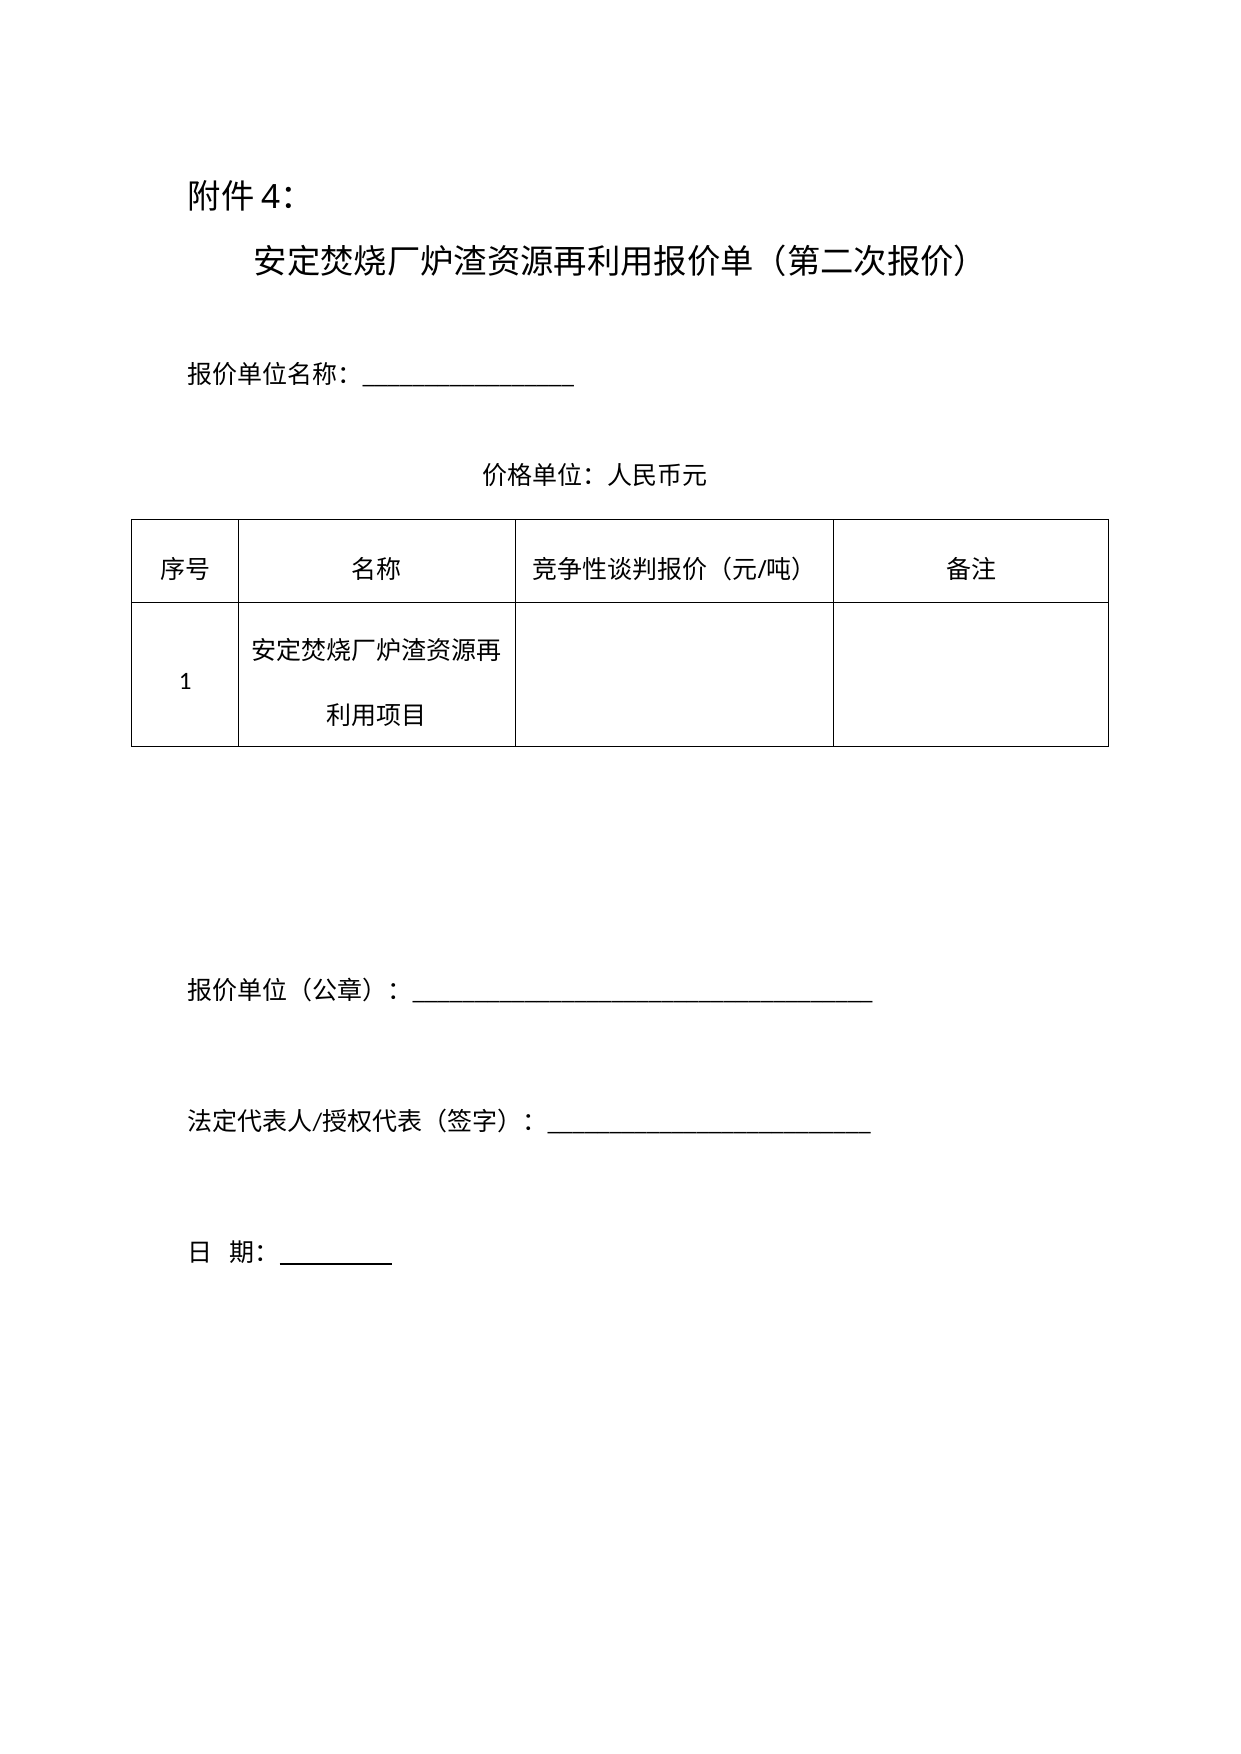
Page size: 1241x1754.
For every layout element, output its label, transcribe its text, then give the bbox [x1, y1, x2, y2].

table_cell [516, 603, 833, 746]
table_cell [834, 603, 1108, 746]
text 日 期： [187, 1218, 1053, 1283]
table_header 序号 [132, 520, 238, 602]
table_cell 安定焚烧厂炉渣资源再利用项目 [239, 603, 515, 746]
text 价格单位：人民币元 [187, 441, 1053, 506]
text 附件4： [187, 162, 1053, 227]
text 法定代表人/授权代表（签字）：__________________________ [187, 1087, 1053, 1152]
table_cell 1 [132, 603, 238, 746]
text 安定焚烧厂炉渣资源再利用报价单（第二次报价） [187, 227, 1053, 292]
table_header 名称 [239, 520, 515, 602]
table_header 备注 [834, 520, 1108, 602]
text 报价单位（公章）：_____________________________________ [187, 956, 1053, 1021]
table_header 竞争性谈判报价（元/吨） [516, 520, 833, 602]
text 报价单位名称：_________________ [187, 340, 1053, 405]
